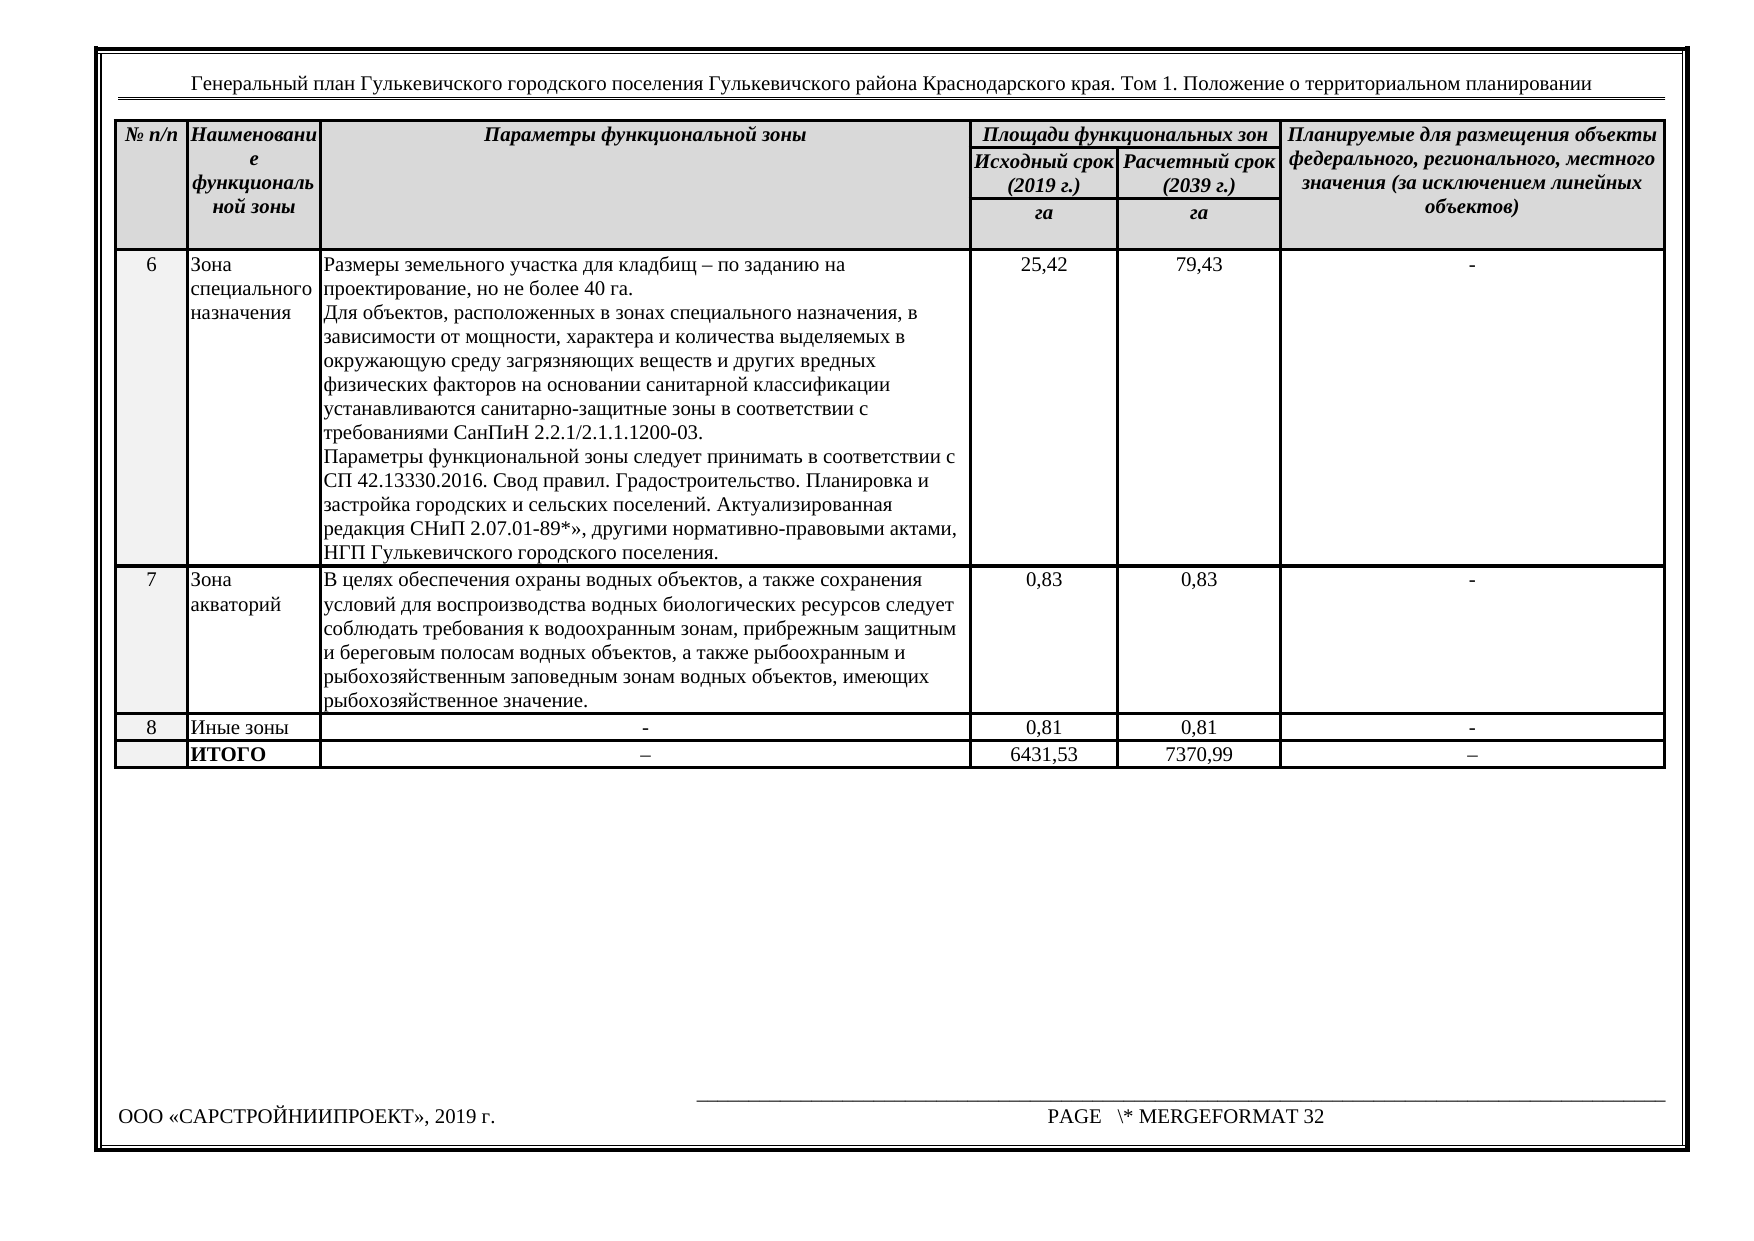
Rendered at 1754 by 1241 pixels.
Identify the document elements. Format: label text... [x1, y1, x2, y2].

table_header Наименование функциональной зоны [189, 122, 319, 248]
table_cell – [322, 742, 969, 766]
table_cell 0,83 [972, 568, 1116, 712]
table_cell 0,81 [1119, 715, 1279, 739]
table_cell В целях обеспечения охраны водных объектов, а также сохранения условий для воспроизводства водных биологических ресурсов следует соблюдать требования к водоохранным зонам, прибрежным защитным и береговым полосам водных объектов, а также рыбоохранным и рыбохозяйственным заповедным зонам водных объектов, имеющих рыбохозяйственное значение. [322, 568, 969, 712]
table_cell га [1119, 200, 1279, 248]
table_cell 6431,53 [972, 742, 1116, 766]
table_cell 0,81 [972, 715, 1116, 739]
table_cell - [322, 715, 969, 739]
table_cell га [972, 200, 1116, 248]
table_cell Размеры земельного участка для кладбищ – по заданию на проектирование, но не более 40 га. Для объектов, расположенных в зонах специального назначения, в зависимости от мощности, характера и количества выделяемых в окружающую среду загрязняющих веществ и других вредных физических факторов на основании санитарной классификации устанавливаются санитарно-защитные зоны в соответствии с требованиями СанПиН 2.2.1/2.1.1.1200-03. Параметры функциональной зоны следует принимать в соответствии с СП 42.13330.2016. Свод правил. Градостроительство. Планировка и застройка городских и сельских поселений. Актуализированная редакция СНиП 2.07.01-89*», другими нормативно-правовыми актами, НГП Гулькевичского городского поселения. [322, 251, 969, 564]
table_cell [117, 742, 186, 766]
table_cell 0,83 [1119, 568, 1279, 712]
table_cell 6 [117, 251, 186, 564]
table_cell Зона акваторий [189, 568, 319, 712]
table_header Параметры функциональной зоны [322, 122, 969, 248]
table_header Планируемые для размещения объекты федерального, регионального, местного значения (за исключением линейных объектов) [1282, 122, 1663, 248]
table_cell Исходный срок (2019 г.) [972, 149, 1116, 197]
table_cell - [1282, 715, 1663, 739]
table_cell ИТОГО [189, 742, 319, 766]
table_header Площади функциональных зон [972, 122, 1279, 146]
table_cell - [1282, 568, 1663, 712]
table_cell 7 [117, 568, 186, 712]
table_cell Расчетный срок (2039 г.) [1119, 149, 1279, 197]
table_cell Зона специального назначения [189, 251, 319, 564]
table_cell - [1282, 251, 1663, 564]
table_header № п/п [117, 122, 186, 248]
table_cell 7370,99 [1119, 742, 1279, 766]
table_cell 79,43 [1119, 251, 1279, 564]
table_cell 25,42 [972, 251, 1116, 564]
table_cell – [1282, 742, 1663, 766]
table_cell Иные зоны [189, 715, 319, 739]
table_cell 8 [117, 715, 186, 739]
